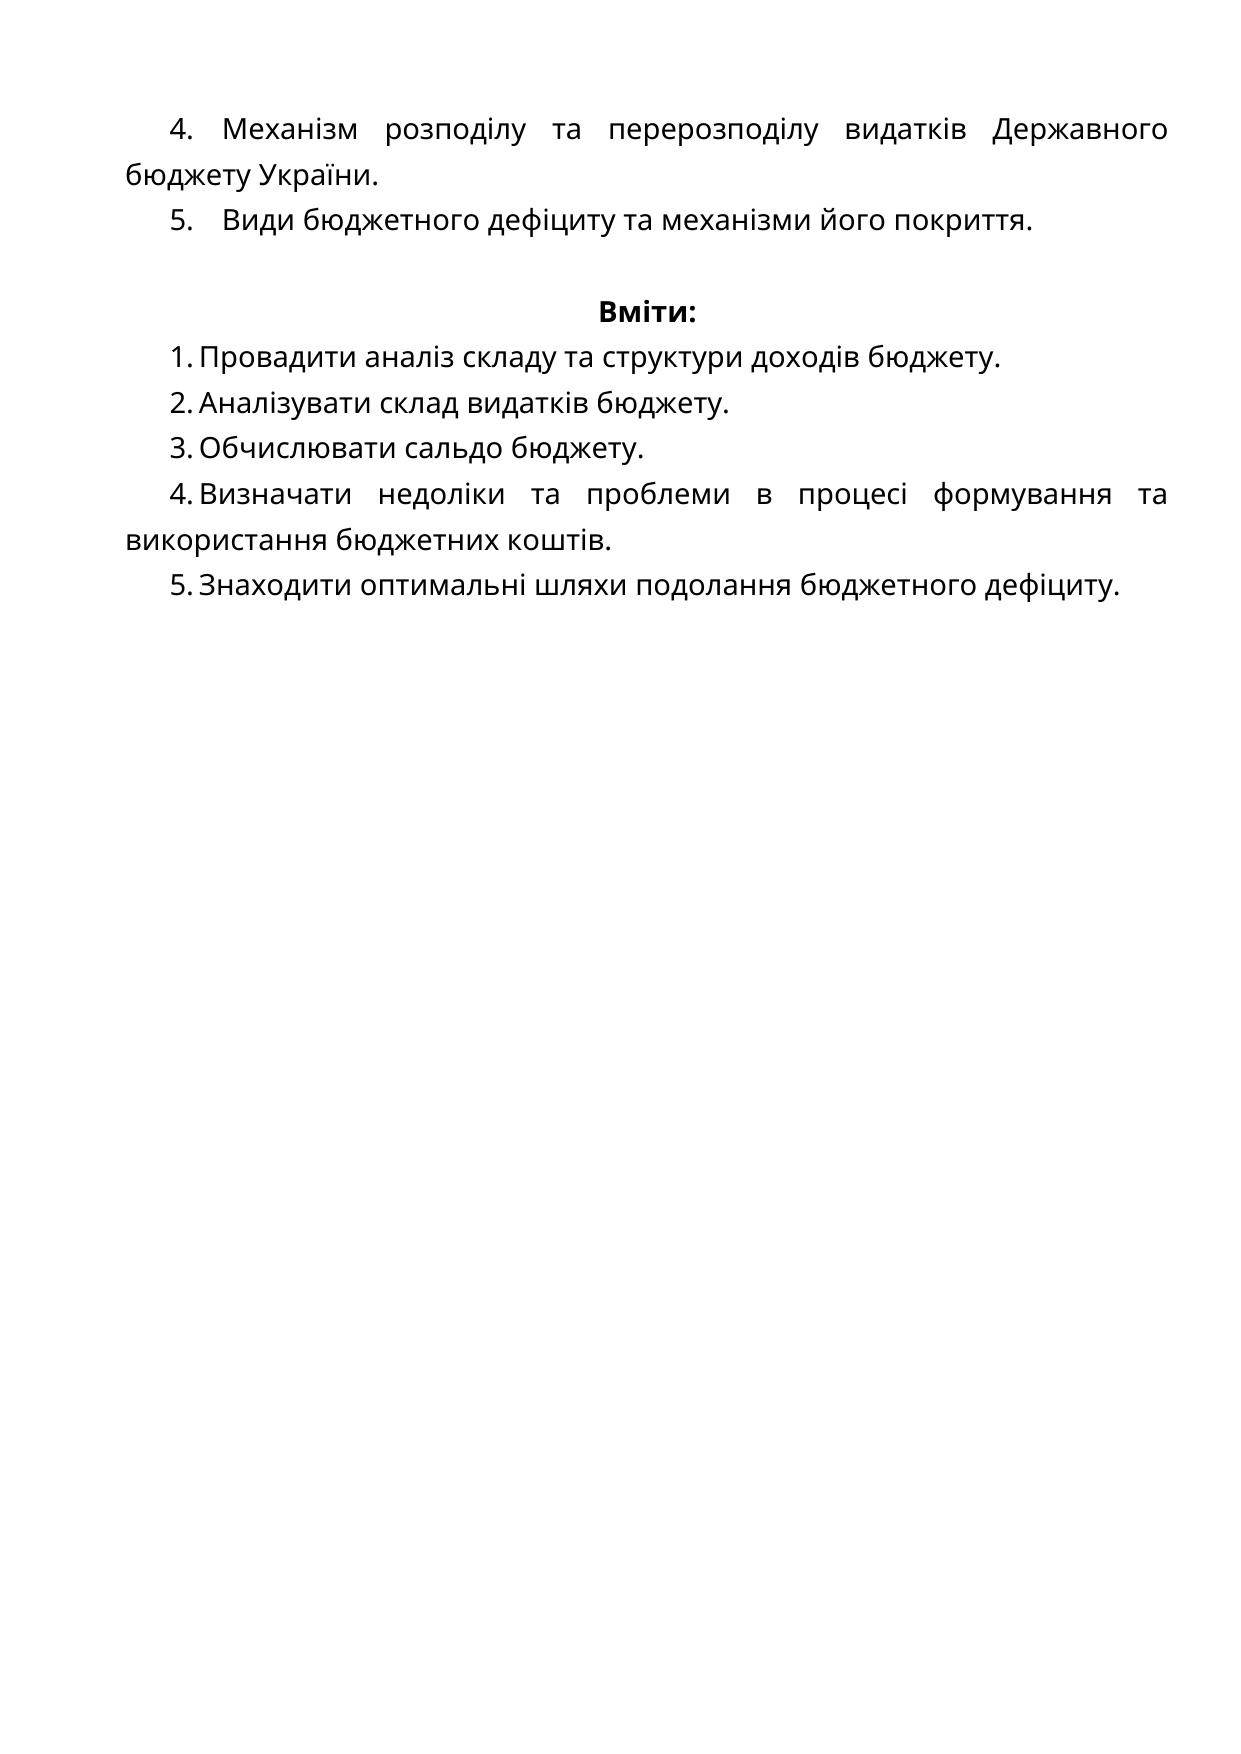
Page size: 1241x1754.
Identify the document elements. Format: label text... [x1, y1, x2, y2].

text Вміти: [125, 291, 1169, 331]
list Механізм розподілу та перерозподілу видатків Державного бюджету України. [125, 108, 1169, 194]
list Знаходити оптимальні шляхи подолання бюджетного дефіциту. [125, 564, 1169, 604]
list Аналізувати склад видатків бюджету. [125, 382, 1169, 422]
list Види бюджетного дефіциту та механізми його покриття. [125, 199, 1169, 239]
list Обчислювати сальдо бюджету. [125, 428, 1169, 467]
list Визначати недоліки та проблеми в процесі формування та використання бюджетних коштів. [125, 473, 1169, 559]
list Провадити аналіз складу та структури доходів бюджету. [125, 336, 1169, 376]
